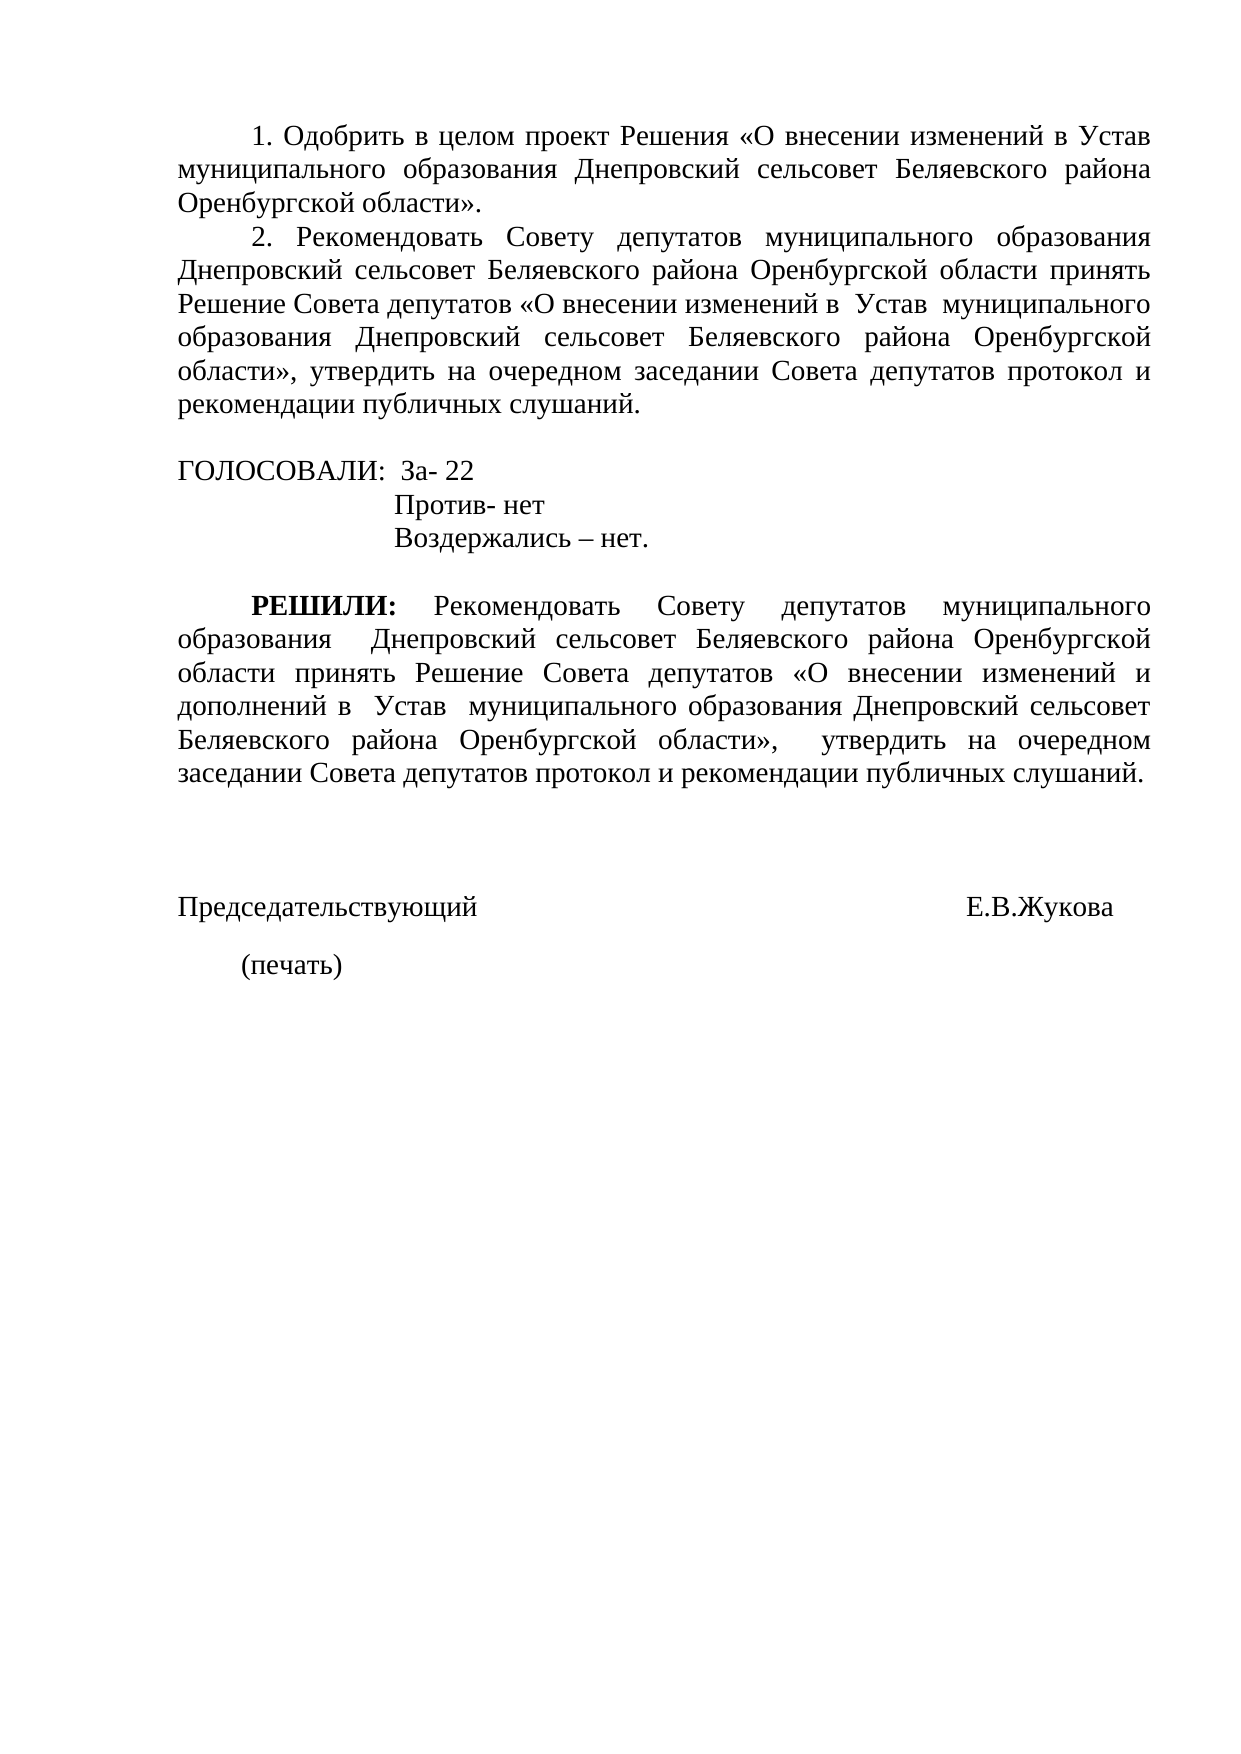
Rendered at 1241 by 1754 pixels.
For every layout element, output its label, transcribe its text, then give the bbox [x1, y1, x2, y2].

text 2. Рекомендовать Совету депутатов муниципального образования Днепровский сельсовет Беляевского района Оренбургской области принять Решение Совета депутатов «О внесении изменений в Устав муниципального образования Днепровский сельсовет Беляевского района Оренбургской области», утвердить на очередном заседании Совета депутатов протокол и рекомендации публичных слушаний. [177, 219, 1152, 420]
text Председательствующий Е.В.Жукова [177, 889, 1152, 923]
text Воздержались – нет. [177, 521, 1152, 554]
subtitle 1. Одобрить в целом проект Решения «О внесении изменений в Устав муниципального образования Днепровский сельсовет Беляевского района Оренбургской области». [177, 118, 1152, 219]
text РЕШИЛИ: Рекомендовать Совету депутатов муниципального образования Днепровский сельсовет Беляевского района Оренбургской области принять Решение Совета депутатов «О внесении изменений и дополнений в Устав муниципального образования Днепровский сельсовет Беляевского района Оренбургской области», утвердить на очередном заседании Совета депутатов протокол и рекомендации публичных слушаний. [177, 588, 1152, 789]
text ГОЛОСОВАЛИ: За- 22 [177, 453, 1152, 487]
text (печать) [177, 947, 1152, 981]
text Против- нет [177, 487, 1152, 521]
